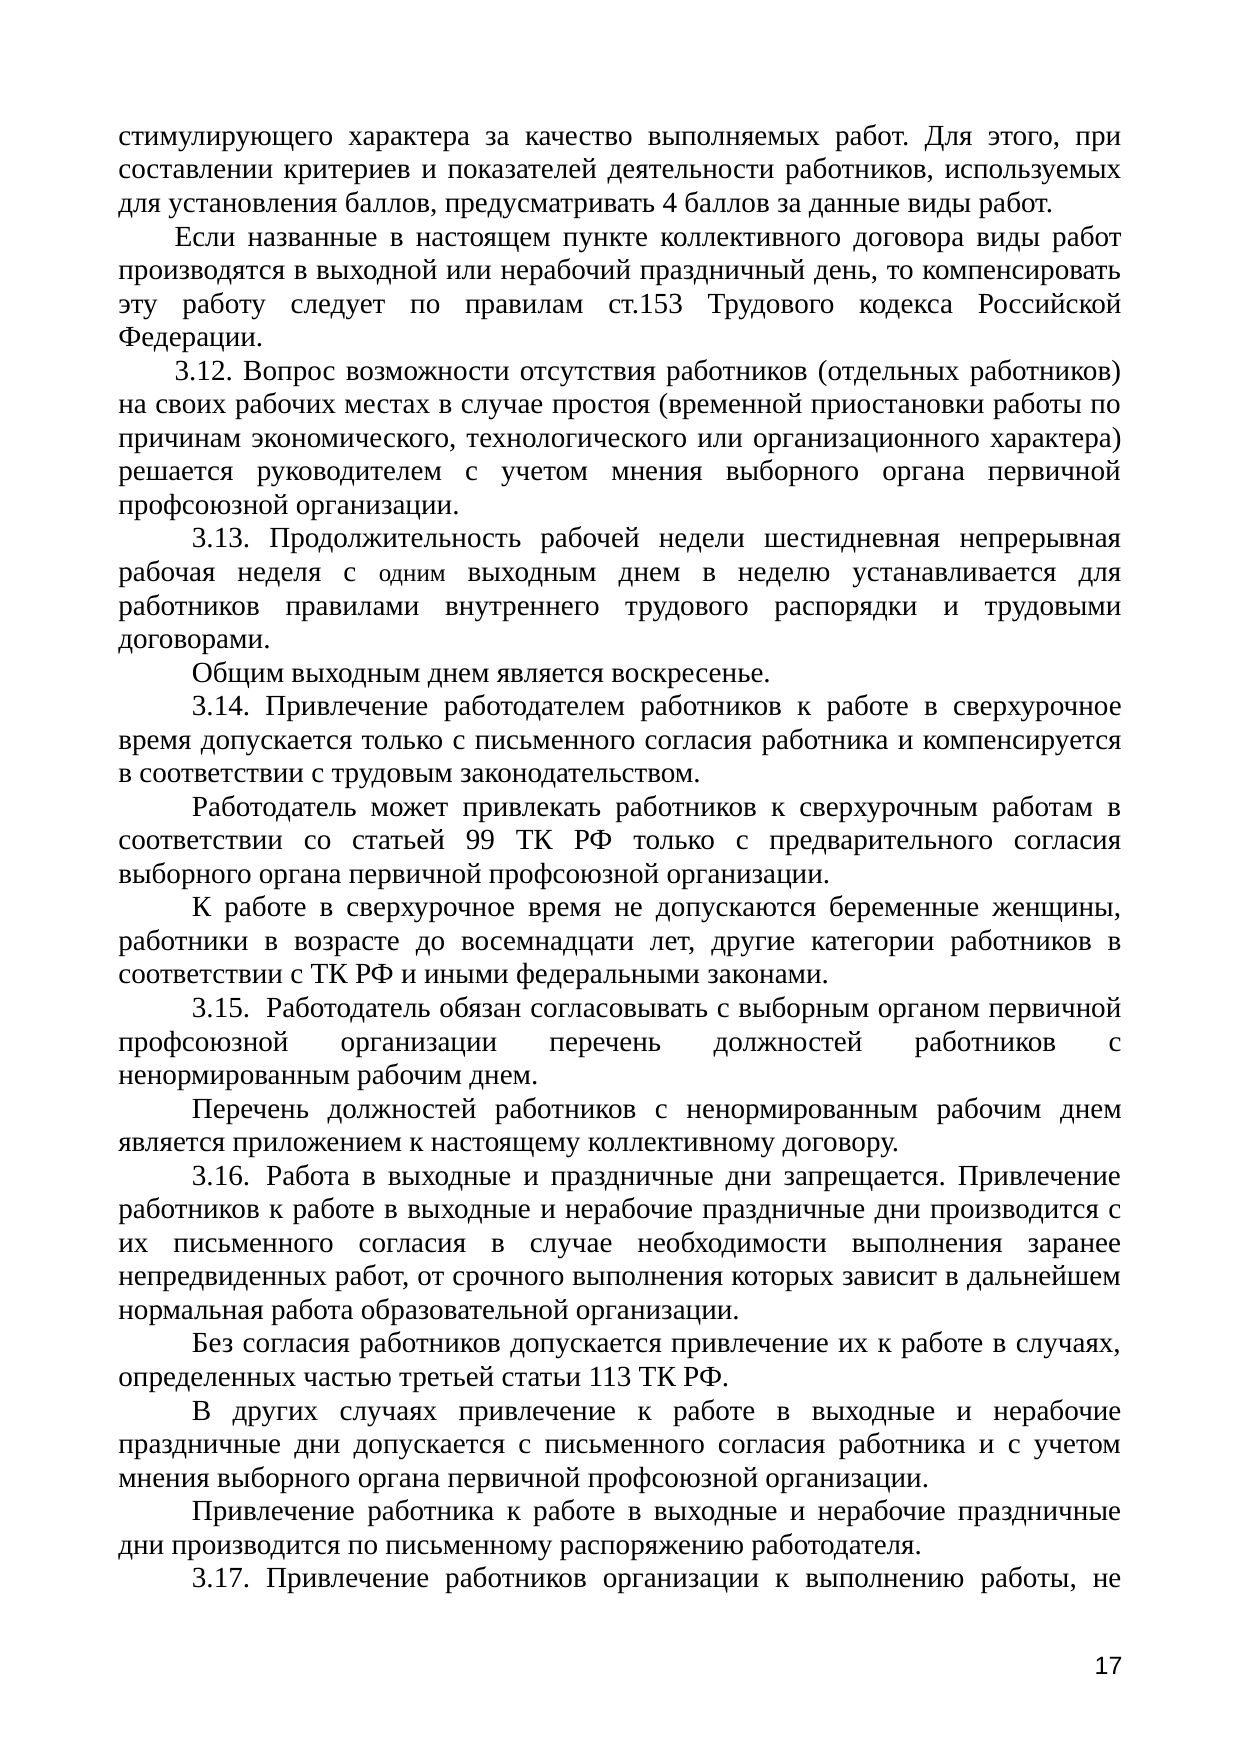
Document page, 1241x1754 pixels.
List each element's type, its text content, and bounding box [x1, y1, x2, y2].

text 3.15. Работодатель обязан согласовывать с выборным органом первичной профсоюзной организации перечень должностей работников с ненормированным рабочим днем. [118, 990, 1122, 1091]
text К работе в сверхурочное время не допускаются беременные женщины, работники в возрасте до восемнадцати лет, другие категории работников в соответствии с ТК РФ и иными федеральными законами. [118, 889, 1122, 990]
text Если названные в настоящем пункте коллективного договора виды работ производятся в выходной или нерабочий праздничный день, то компенсировать эту работу следует по правилам ст.153 Трудового кодекса Российской Федерации. [118, 219, 1122, 353]
text Перечень должностей работников с ненормированным рабочим днем является приложением к настоящему коллективному договору. [118, 1091, 1122, 1158]
text 3.14. Привлечение работодателем работников к работе в сверхурочное время допускается только с письменного согласия работника и компенсируется в соответствии с трудовым законодательством. [118, 688, 1122, 789]
text Общим выходным днем является воскресенье. [118, 655, 1122, 688]
text 3.13. Продолжительность рабочей недели шестидневная непрерывная рабочая неделя с одним выходным днем в неделю устанавливается для работников правилами внутреннего трудового распорядки и трудовыми договорами. [118, 521, 1122, 655]
text В других случаях привлечение к работе в выходные и нерабочие праздничные дни допускается с письменного согласия работника и с учетом мнения выборного органа первичной профсоюзной организации. [118, 1393, 1122, 1493]
text Работодатель может привлекать работников к сверхурочным работам в соответствии со статьей 99 ТК РФ только с предварительного согласия выборного органа первичной профсоюзной организации. [118, 789, 1122, 889]
text Привлечение работника к работе в выходные и нерабочие праздничные дни производится по письменному распоряжению работодателя. [118, 1493, 1122, 1560]
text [118, 118, 1122, 219]
text 3.16. Работа в выходные и праздничные дни запрещается. Привлечение работников к работе в выходные и нерабочие праздничные дни производится с их письменного согласия в случае необходимости выполнения заранее непредвиденных работ, от срочного выполнения которых зависит в дальнейшем нормальная работа образовательной организации. [118, 1158, 1122, 1326]
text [118, 1560, 1122, 1594]
text 3.12. Вопрос возможности отсутствия работников (отдельных работников) на своих рабочих местах в случае простоя (временной приостановки работы по причинам экономического, технологического или организационного характера) решается руководителем с учетом мнения выборного органа первичной профсоюзной организации. [118, 353, 1122, 521]
text Без согласия работников допускается привлечение их к работе в случаях, определенных частью третьей статьи 113 ТК РФ. [118, 1326, 1122, 1393]
